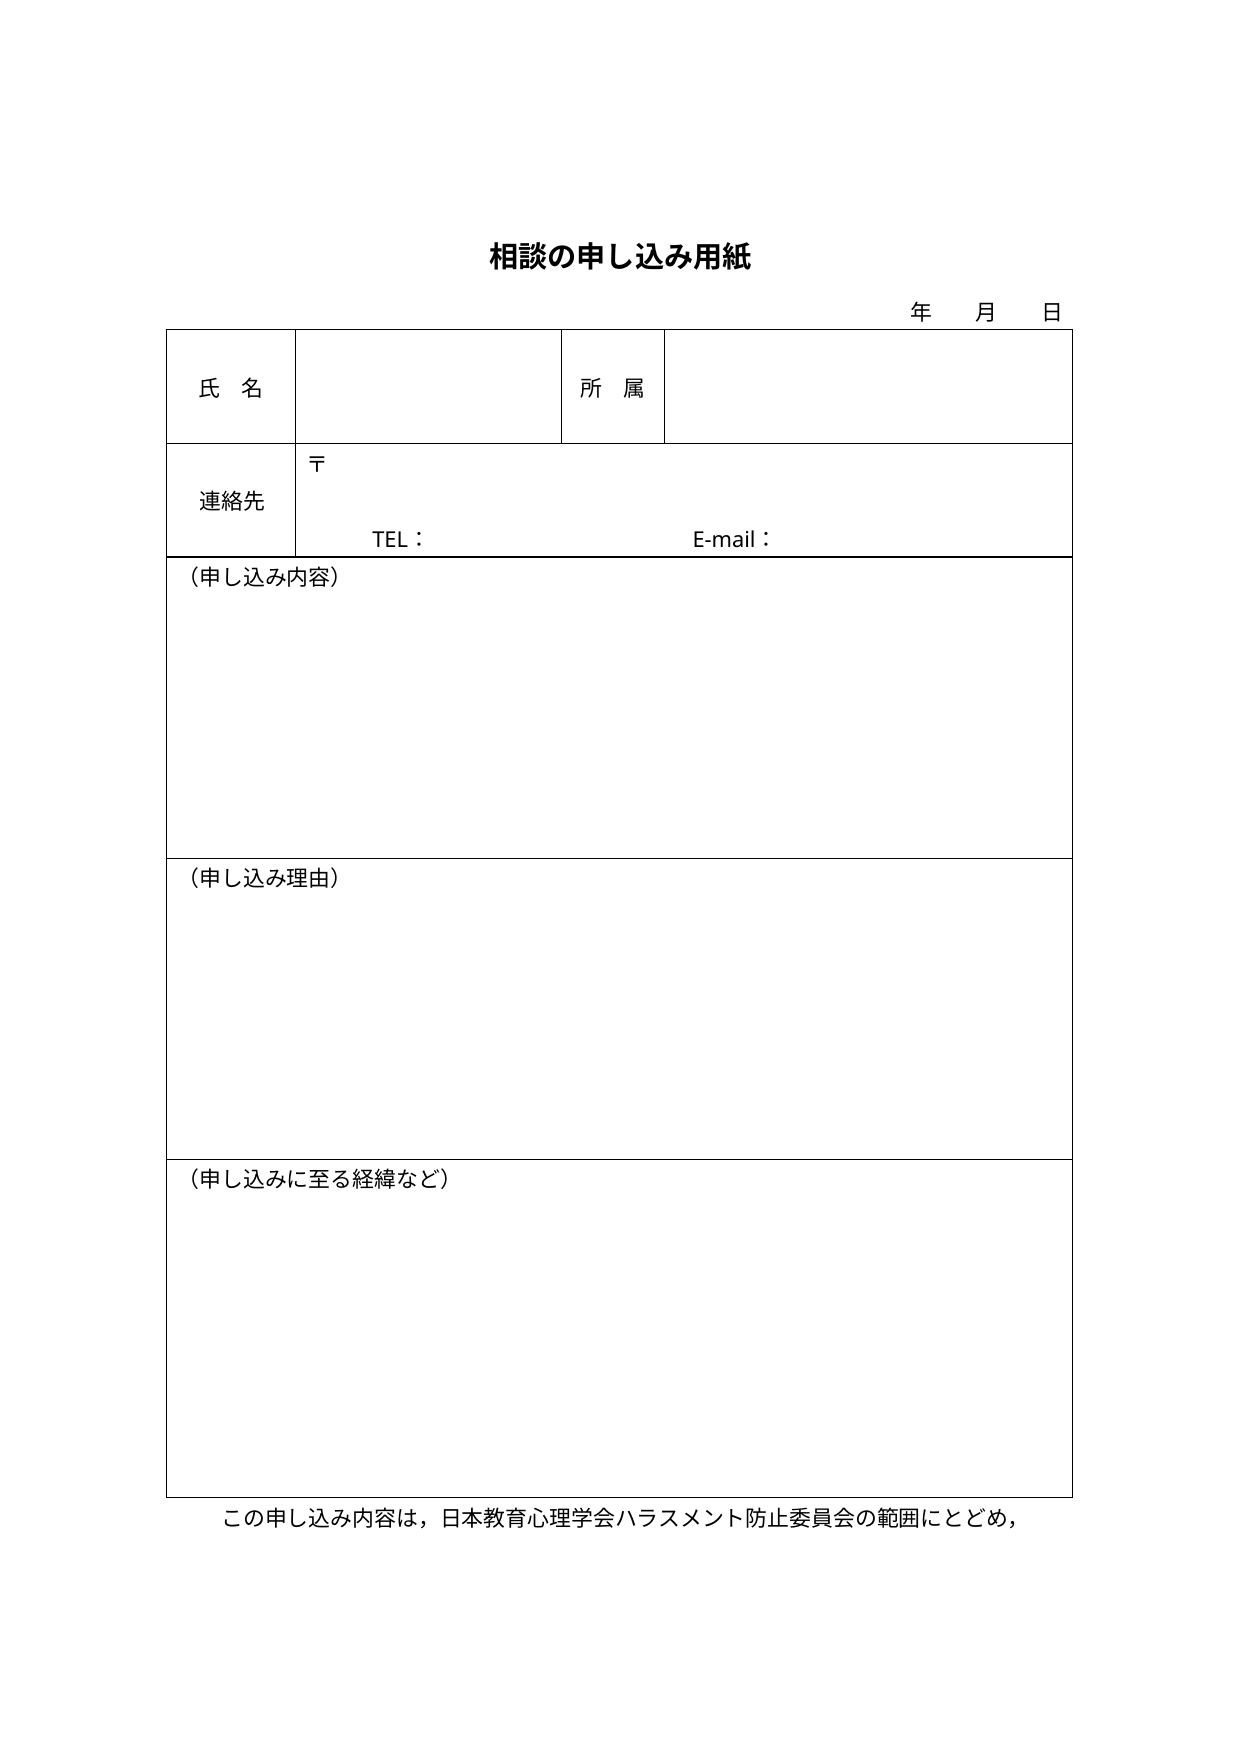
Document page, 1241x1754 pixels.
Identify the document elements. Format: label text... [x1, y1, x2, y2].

table_header [665, 330, 1072, 443]
table_cell （申し込みに至る経緯など） [167, 1160, 1072, 1497]
table_header 所 属 [562, 330, 664, 443]
text 相談の申し込み用紙 [177, 217, 1063, 292]
table_header 氏 名 [167, 330, 295, 443]
table_cell 連絡先 [167, 444, 295, 556]
text この申し込み内容は，日本教育心理学会ハラスメント防止委員会の範囲にとどめ， [177, 1498, 1063, 1536]
text 年 月 日 [177, 292, 1063, 329]
table_cell （申し込み理由） [167, 859, 1072, 1158]
table_header [296, 330, 561, 443]
table_cell （申し込み内容） [167, 558, 1072, 857]
table_cell 〒 TEL： E-mail： [296, 444, 1072, 556]
